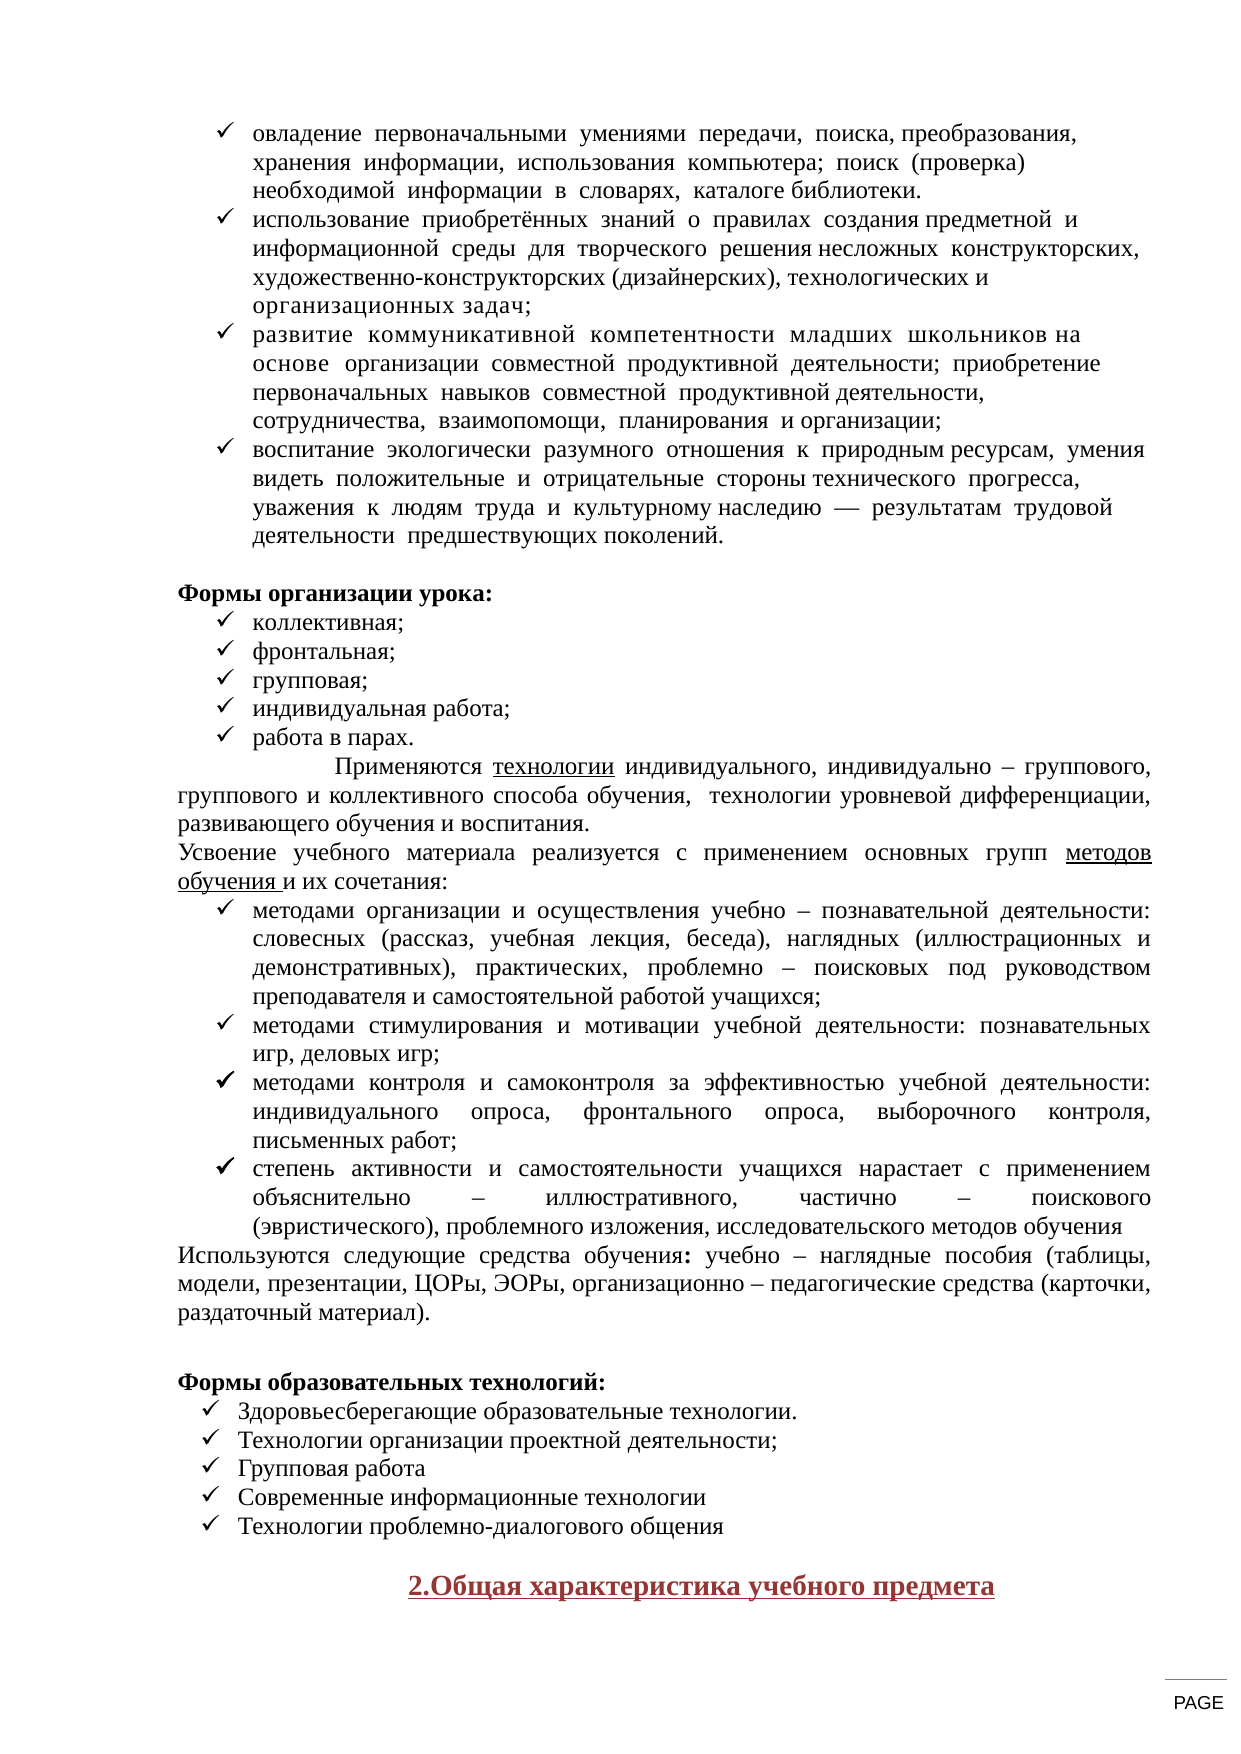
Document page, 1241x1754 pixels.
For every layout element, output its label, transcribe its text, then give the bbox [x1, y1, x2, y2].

list использование приобретённых знаний о правилах создания предметной и информационной среды для творческого решения несложных конструкторских, художественно-конструкторских (дизайнерских), технологических и организационных задач; [215, 204, 1152, 319]
text Усвоение учебного материала реализуется с применением основных групп методов обучения и их сочетания: [177, 837, 1152, 895]
list Современные информационные технологии [200, 1482, 1152, 1511]
list методами организации и осуществления учебно – познавательной деятельности: словесных (рассказ, учебная лекция, беседа), наглядных (иллюстрационных и демонстративных), практических, проблемно – поисковых под руководством преподавателя и самостоятельной работой учащихся; [215, 895, 1152, 1010]
list коллективная; [215, 607, 1152, 636]
list Технологии организации проектной деятельности; [200, 1425, 1152, 1453]
list работа в парах. [215, 722, 1152, 751]
text Формы образовательных технологий: [177, 1367, 1152, 1396]
list групповая; [215, 665, 1152, 693]
list степень активности и самостоятельности учащихся нарастает с применением объяснительно – иллюстративного, частично – поискового (эвристического), проблемного изложения, исследовательского методов обучения [215, 1153, 1152, 1240]
list методами контроля и самоконтроля за эффективностью учебной деятельности: индивидуального опроса, фронтального опроса, выборочного контроля, письменных работ; [215, 1067, 1152, 1153]
text Используются следующие средства обучения: учебно – наглядные пособия (таблицы, модели, презентации, ЦОРы, ЭОРы, организационно – педагогические средства (карточки, раздаточный материал). [177, 1240, 1152, 1326]
list Здоровьесберегающие образовательные технологии. [200, 1396, 1152, 1425]
list воспитание экологически разумного отношения к природным ресурсам, умения видеть положительные и отрицательные стороны технического прогресса, уважения к людям труда и культурному наследию — результатам трудовой деятельности предшествующих поколений. [215, 434, 1152, 549]
list овладение первоначальными умениями передачи, поиска, преобразования, хранения информации, использования компьютера; поиск (проверка) необходимой информации в словарях, каталоге библиотеки. [215, 118, 1152, 204]
list фронтальная; [215, 636, 1152, 665]
list методами стимулирования и мотивации учебной деятельности: познавательных игр, деловых игр; [215, 1010, 1152, 1067]
list развитие коммуникативной компетентности младших школьников на основе организации совместной продуктивной деятельности; приобретение первоначальных навыков совместной продуктивной деятельности, сотрудничества, взаимопомощи, планирования и организации; [215, 319, 1152, 434]
text Формы организации урока: [177, 578, 1152, 607]
list Технологии проблемно-диалогового общения [200, 1511, 1152, 1540]
text 2.Общая характеристика учебного предмета [251, 1568, 1152, 1602]
list индивидуальная работа; [215, 693, 1152, 722]
text Применяются технологии индивидуального, индивидуально – группового, группового и коллективного способа обучения, технологии уровневой дифференциации, развивающего обучения и воспитания. [177, 751, 1152, 837]
list Групповая работа [200, 1453, 1152, 1482]
